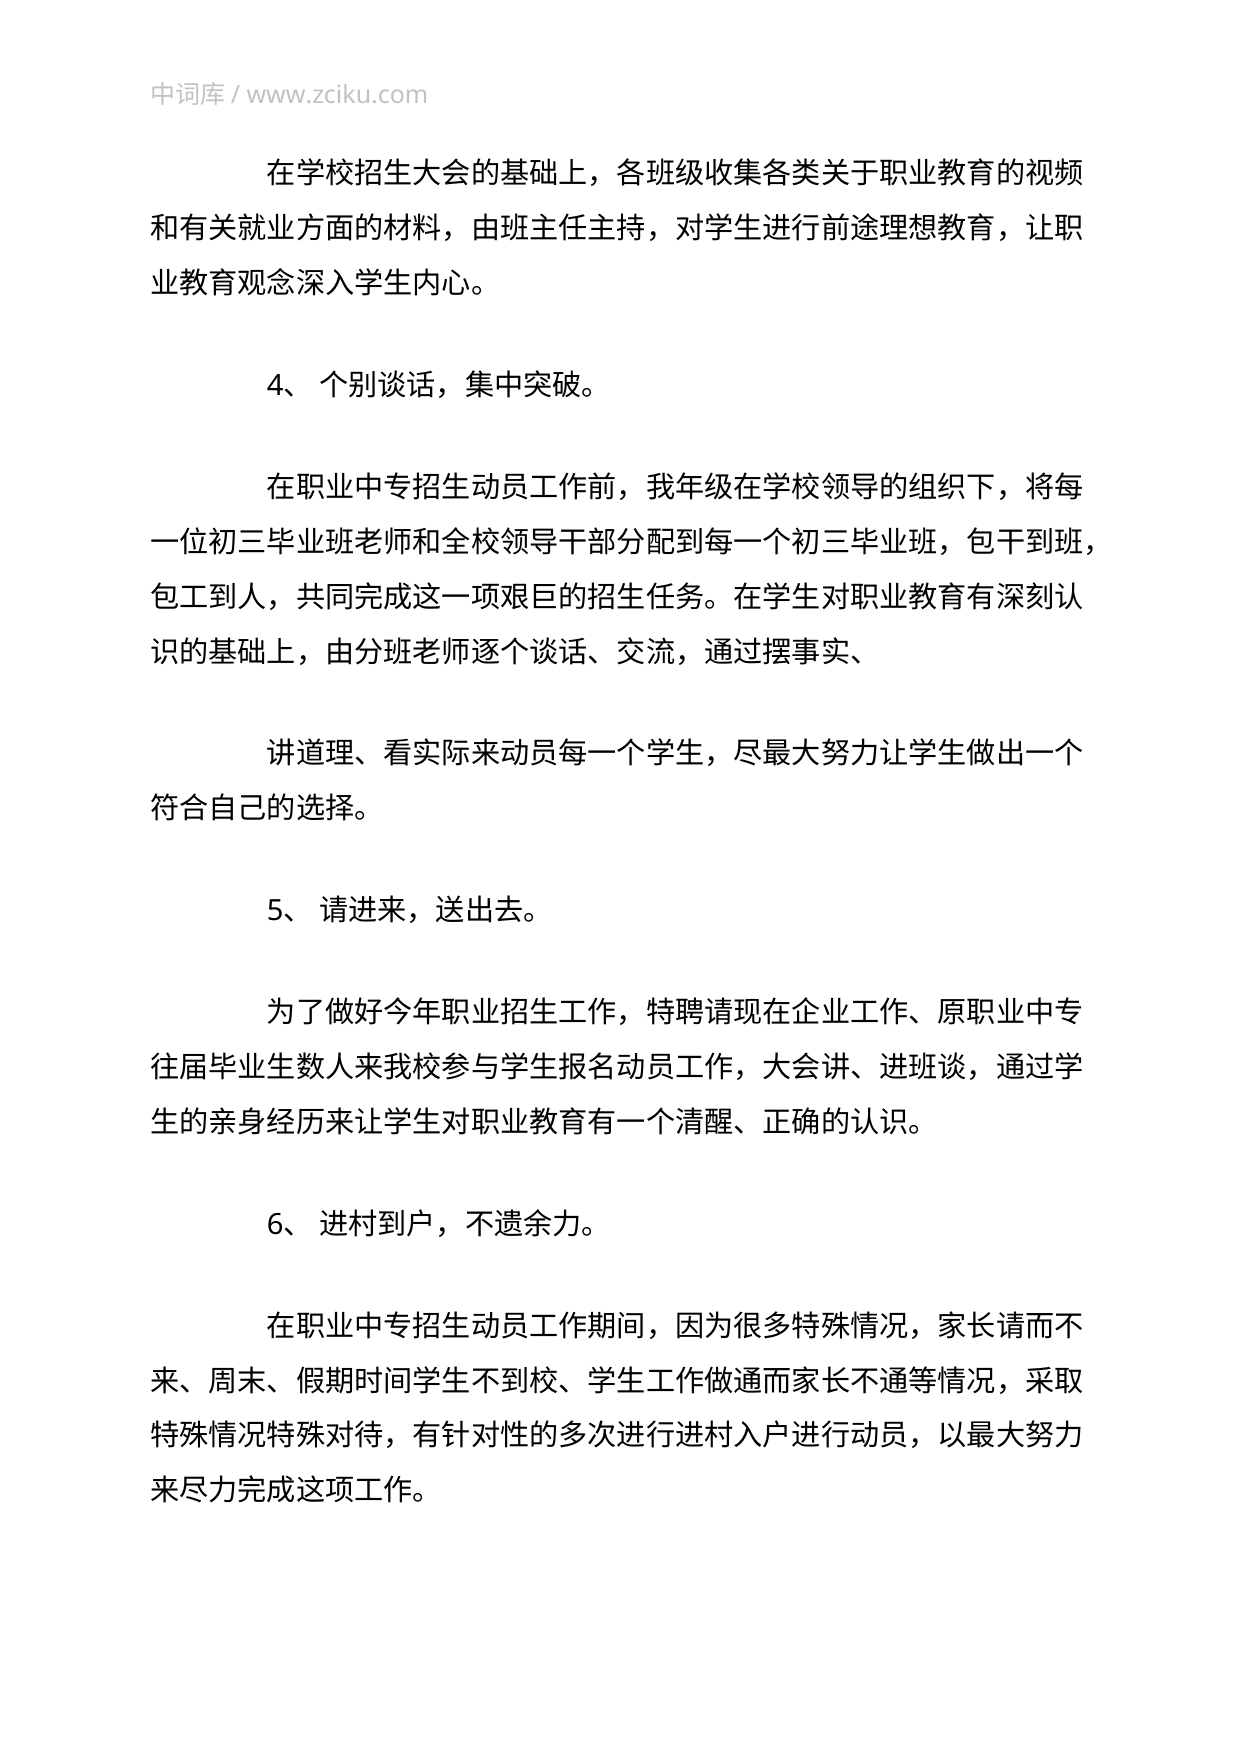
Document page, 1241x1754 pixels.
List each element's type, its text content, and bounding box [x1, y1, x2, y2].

text 在职业中专招生动员工作期间，因为很多特殊情况，家长请而不来、周末、假期时间学生不到校、学生工作做通而家长不通等情况，采取特殊情况特殊对待，有针对性的多次进行进村入户进行动员，以最大努力来尽力完成这项工作。 [150, 1302, 1090, 1509]
text 讲道理、看实际来动员每一个学生，尽最大努力让学生做出一个符合自己的选择。 [150, 730, 1090, 827]
text 在职业中专招生动员工作前，我年级在学校领导的组织下，将每一位初三毕业班老师和全校领导干部分配到每一个初三毕业班，包干到班，包工到人，共同完成这一项艰巨的招生任务。在学生对职业教育有深刻认识的基础上，由分班老师逐个谈话、交流，通过摆事实、 [150, 463, 1090, 671]
text 为了做好今年职业招生工作，特聘请现在企业工作、原职业中专往届毕业生数人来我校参与学生报名动员工作，大会讲、进班谈，通过学生的亲身经历来让学生对职业教育有一个清醒、正确的认识。 [150, 989, 1090, 1141]
text 6、 进村到户，不遗余力。 [150, 1200, 1090, 1243]
text 4、 个别谈话，集中突破。 [150, 362, 1090, 404]
text 在学校招生大会的基础上，各班级收集各类关于职业教育的视频和有关就业方面的材料，由班主任主持，对学生进行前途理想教育，让职业教育观念深入学生内心。 [150, 150, 1090, 302]
text 5、 请进来，送出去。 [150, 887, 1090, 929]
